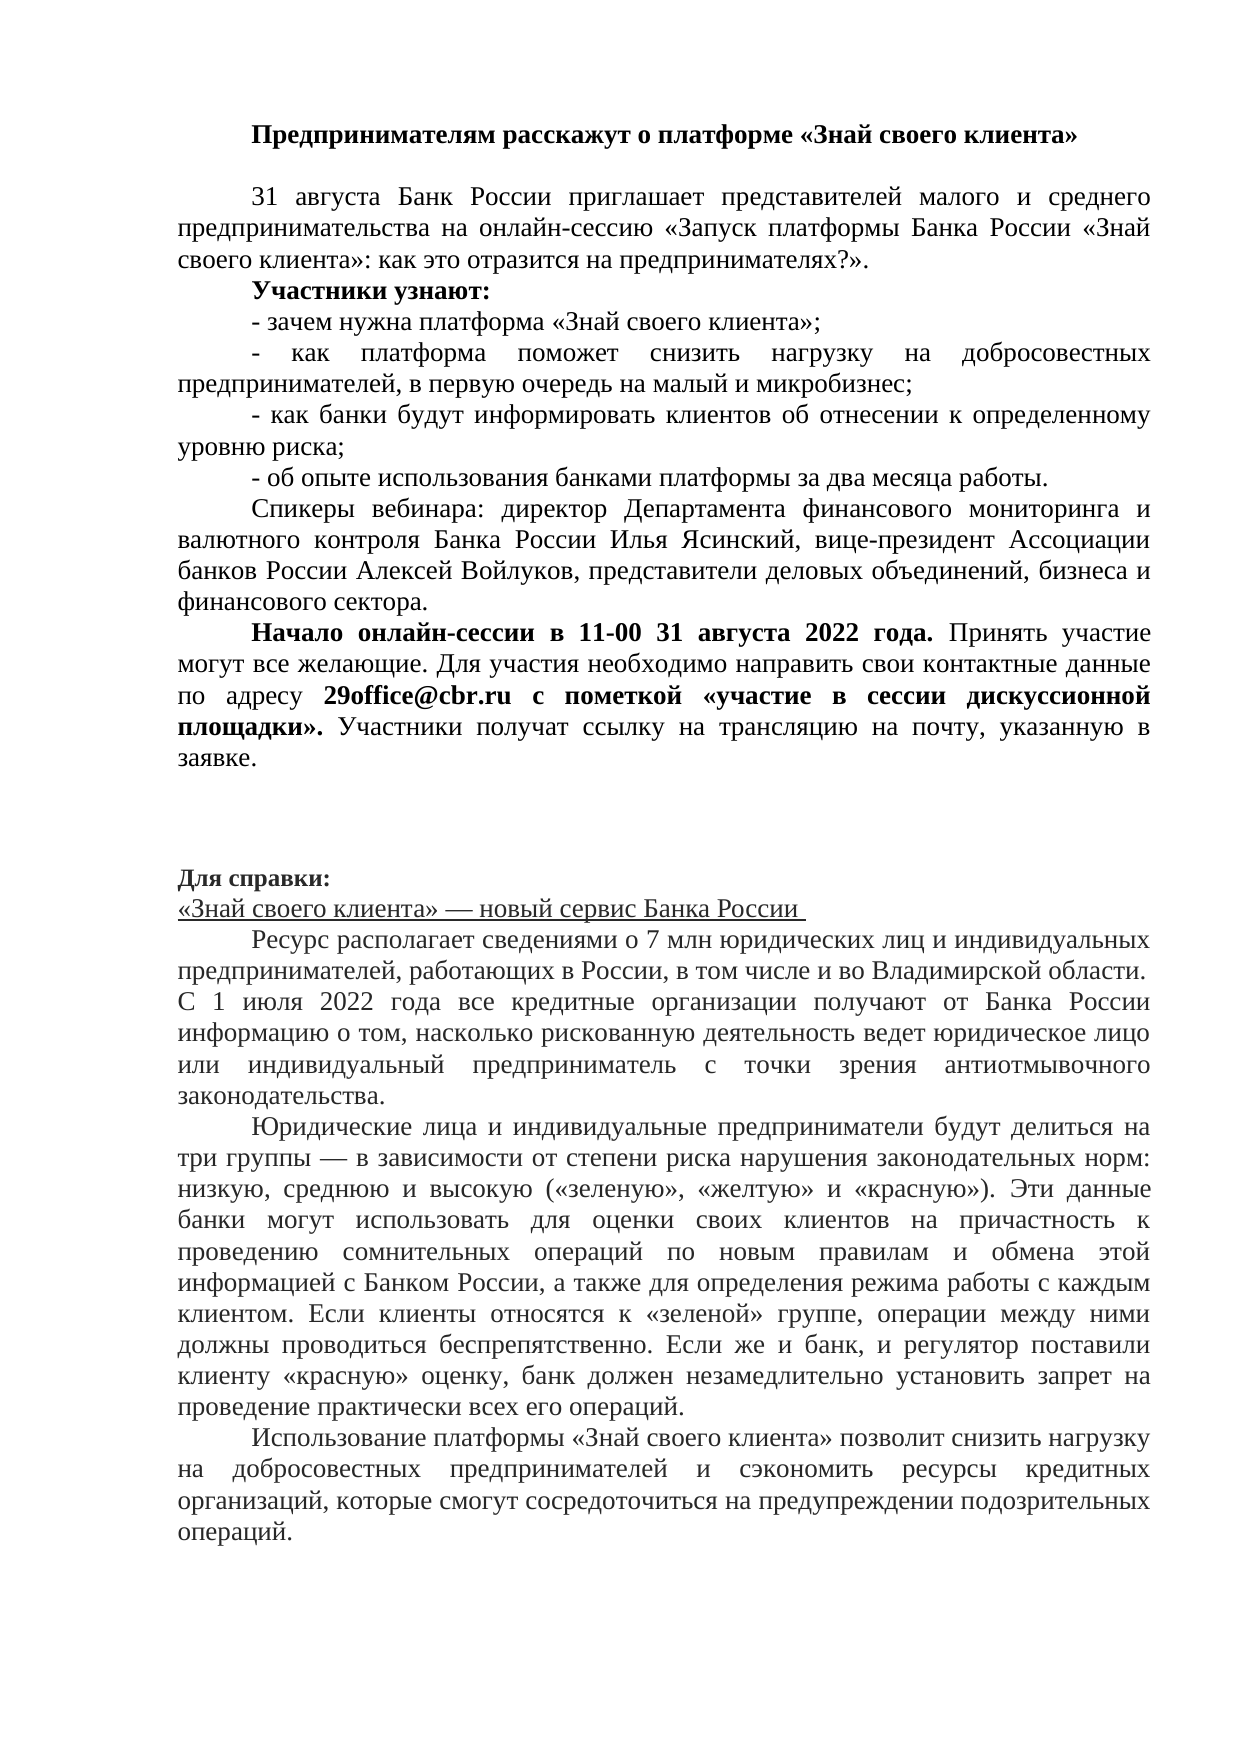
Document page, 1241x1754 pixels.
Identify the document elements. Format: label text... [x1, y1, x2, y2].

text Начало онлайн-сессии в 11-00 31 августа 2022 года. Принять участие могут все желающие. Для участия необходимо направить свои контактные данные по адресу 29office@cbr.ru с пометкой «участие в сессии дискуссионной площадки». Участники получат ссылку на трансляцию на почту, указанную в заявке. [177, 616, 1152, 772]
text Использование платформы «Знай своего клиента» позволит снизить нагрузку на добросовестных предпринимателей и сэкономить ресурсы кредитных организаций, которые смогут сосредоточиться на предупреждении подозрительных операций. [177, 1421, 1152, 1546]
text «Знай своего клиента» — новый сервис Банка России [177, 892, 1152, 923]
text 31 августа Банк России приглашает представителей малого и среднего предпринимательства на онлайн-сессию «Запуск платформы Банка России «Знай своего клиента»: как это отразится на предпринимателях?». [177, 180, 1152, 274]
text Юридические лица и индивидуальные предприниматели будут делиться на три группы — в зависимости от степени риска нарушения законодательных норм: низкую, среднюю и высокую («зеленую», «желтую» и «красную»). Эти данные банки могут использовать для оценки своих клиентов на причастность к проведению сомнительных операций по новым правилам и обмена этой информацией с Банком России, а также для определения режима работы с каждым клиентом. Если клиенты относятся к «зеленой» группе, операции между ними должны проводиться беспрепятственно. Если же и банк, и регулятор поставили клиенту «красную» оценку, банк должен незамедлительно установить запрет на проведение практически всех его операций. [177, 1110, 1152, 1421]
text Для справки: [177, 863, 1152, 892]
text - об опыте использования банками платформы за два месяца работы. [177, 461, 1152, 492]
text Ресурс располагает сведениями о 7 млн юридических лиц и индивидуальных предпринимателей, работающих в России, в том числе и во Владимирской области. [177, 923, 1152, 985]
text - как платформа поможет снизить нагрузку на добросовестных предпринимателей, в первую очередь на малый и микробизнес; [177, 336, 1152, 398]
text - зачем нужна платформа «Знай своего клиента»; [177, 305, 1152, 336]
text - как банки будут информировать клиентов об отнесении к определенному уровню риска; [177, 398, 1152, 461]
text Предпринимателям расскажут о платформе «Знай своего клиента» [177, 118, 1152, 149]
text Спикеры вебинара: директор Департамента финансового мониторинга и валютного контроля Банка России Илья Ясинский, вице-президент Ассоциации банков России Алексей Войлуков, представители деловых объединений, бизнеса и финансового сектора. [177, 492, 1152, 616]
text Участники узнают: [177, 274, 1152, 305]
text C 1 июля 2022 года все кредитные организации получают от Банка России информацию о том, насколько рискованную деятельность ведет юридическое лицо или индивидуальный предприниматель с точки зрения антиотмывочного законодательства. [177, 985, 1152, 1110]
